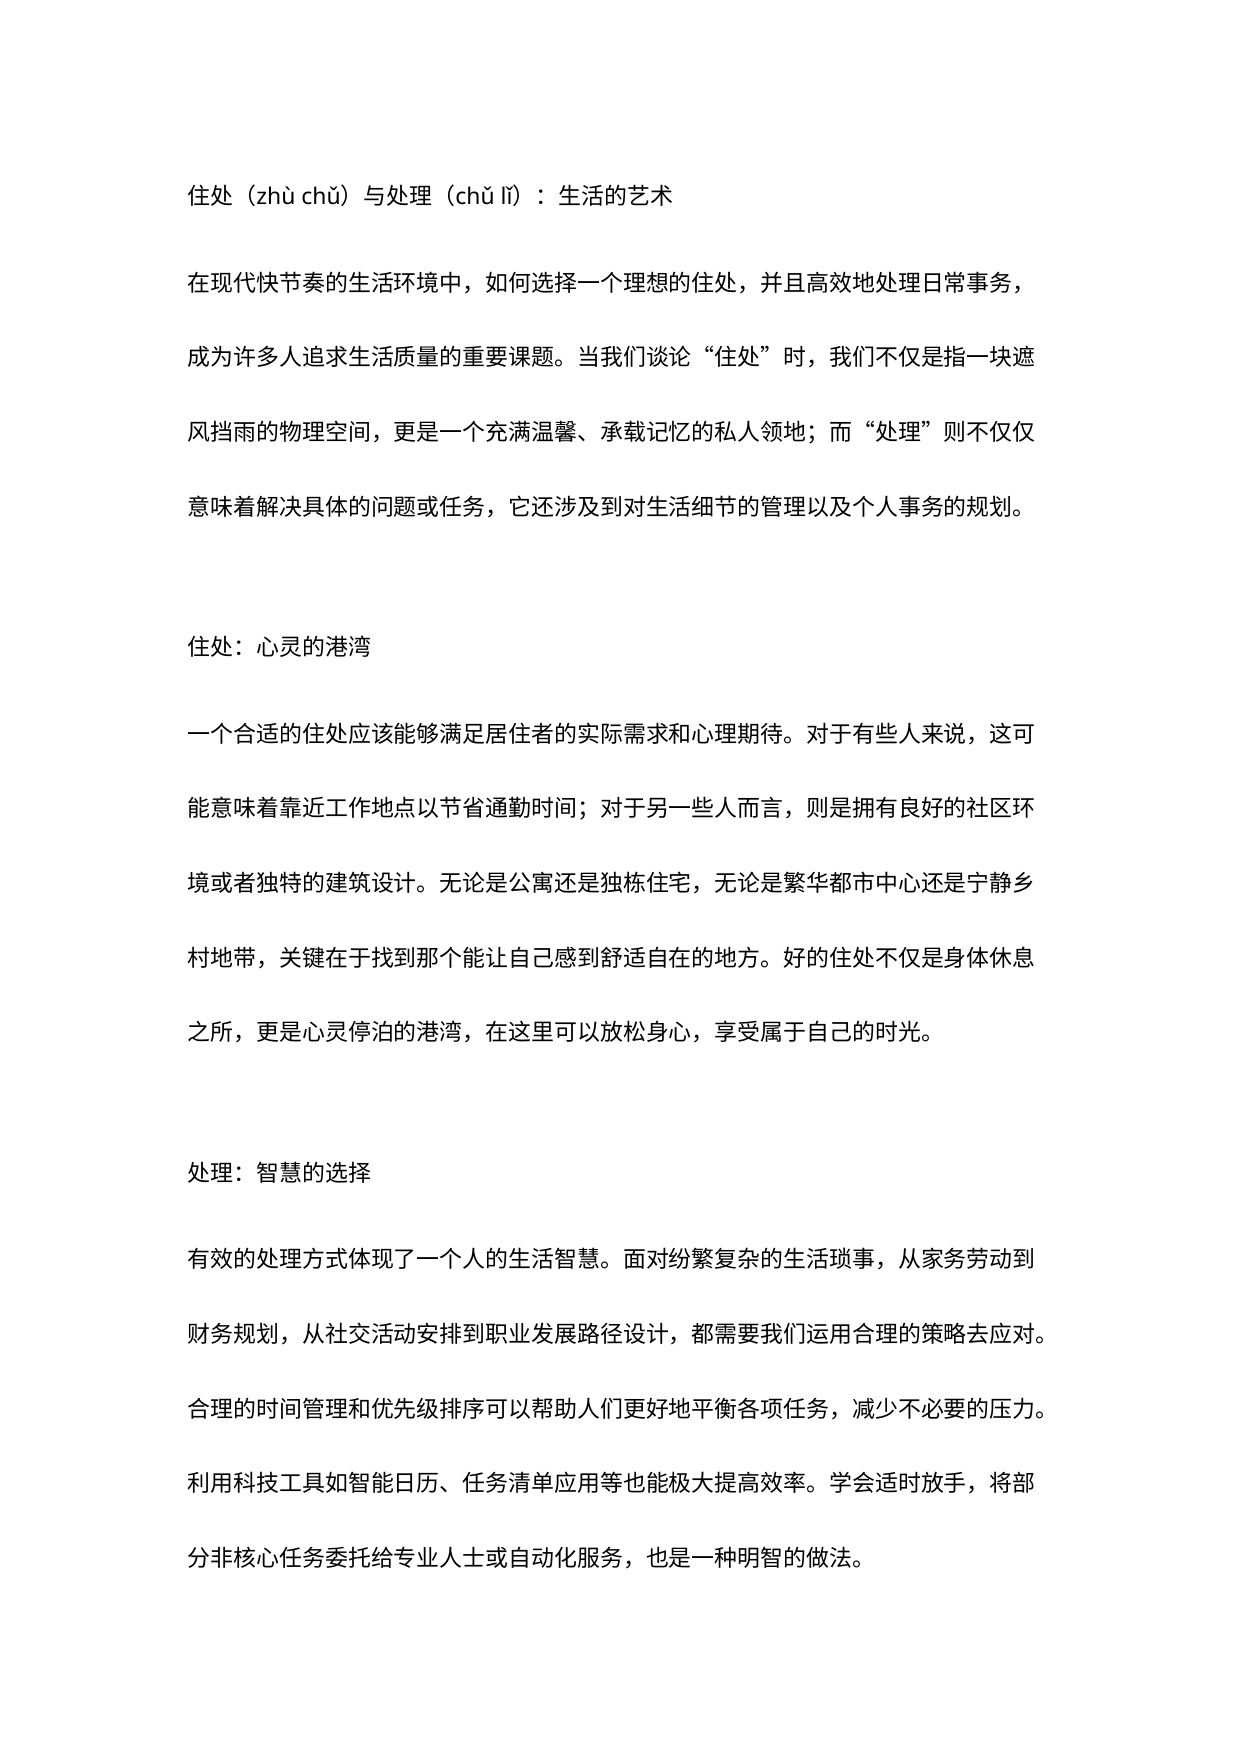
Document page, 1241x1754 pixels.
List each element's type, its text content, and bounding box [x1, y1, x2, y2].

text 住处：心灵的港湾 [187, 613, 1053, 678]
text 有效的处理方式体现了一个人的生活智慧。面对纷繁复杂的生活琐事，从家务劳动到财务规划，从社交活动安排到职业发展路径设计，都需要我们运用合理的策略去应对。合理的时间管理和优先级排序可以帮助人们更好地平衡各项任务，减少不必要的压力。利用科技工具如智能日历、任务清单应用等也能极大提高效率。学会适时放手，将部分非核心任务委托给专业人士或自动化服务，也是一种明智的做法。 [187, 1225, 1053, 1589]
text 在现代快节奏的生活环境中，如何选择一个理想的住处，并且高效地处理日常事务，成为许多人追求生活质量的重要课题。当我们谈论“住处”时，我们不仅是指一块遮风挡雨的物理空间，更是一个充满温馨、承载记忆的私人领地；而“处理”则不仅仅意味着解决具体的问题或任务，它还涉及到对生活细节的管理以及个人事务的规划。 [187, 249, 1053, 538]
text 一个合适的住处应该能够满足居住者的实际需求和心理期待。对于有些人来说，这可能意味着靠近工作地点以节省通勤时间；对于另一些人而言，则是拥有良好的社区环境或者独特的建筑设计。无论是公寓还是独栋住宅，无论是繁华都市中心还是宁静乡村地带，关键在于找到那个能让自己感到舒适自在的地方。好的住处不仅是身体休息之所，更是心灵停泊的港湾，在这里可以放松身心，享受属于自己的时光。 [187, 700, 1053, 1063]
text 处理：智慧的选择 [187, 1139, 1053, 1204]
text 住处（zhù chǔ）与处理（chǔ lǐ）：生活的艺术 [187, 162, 1053, 227]
